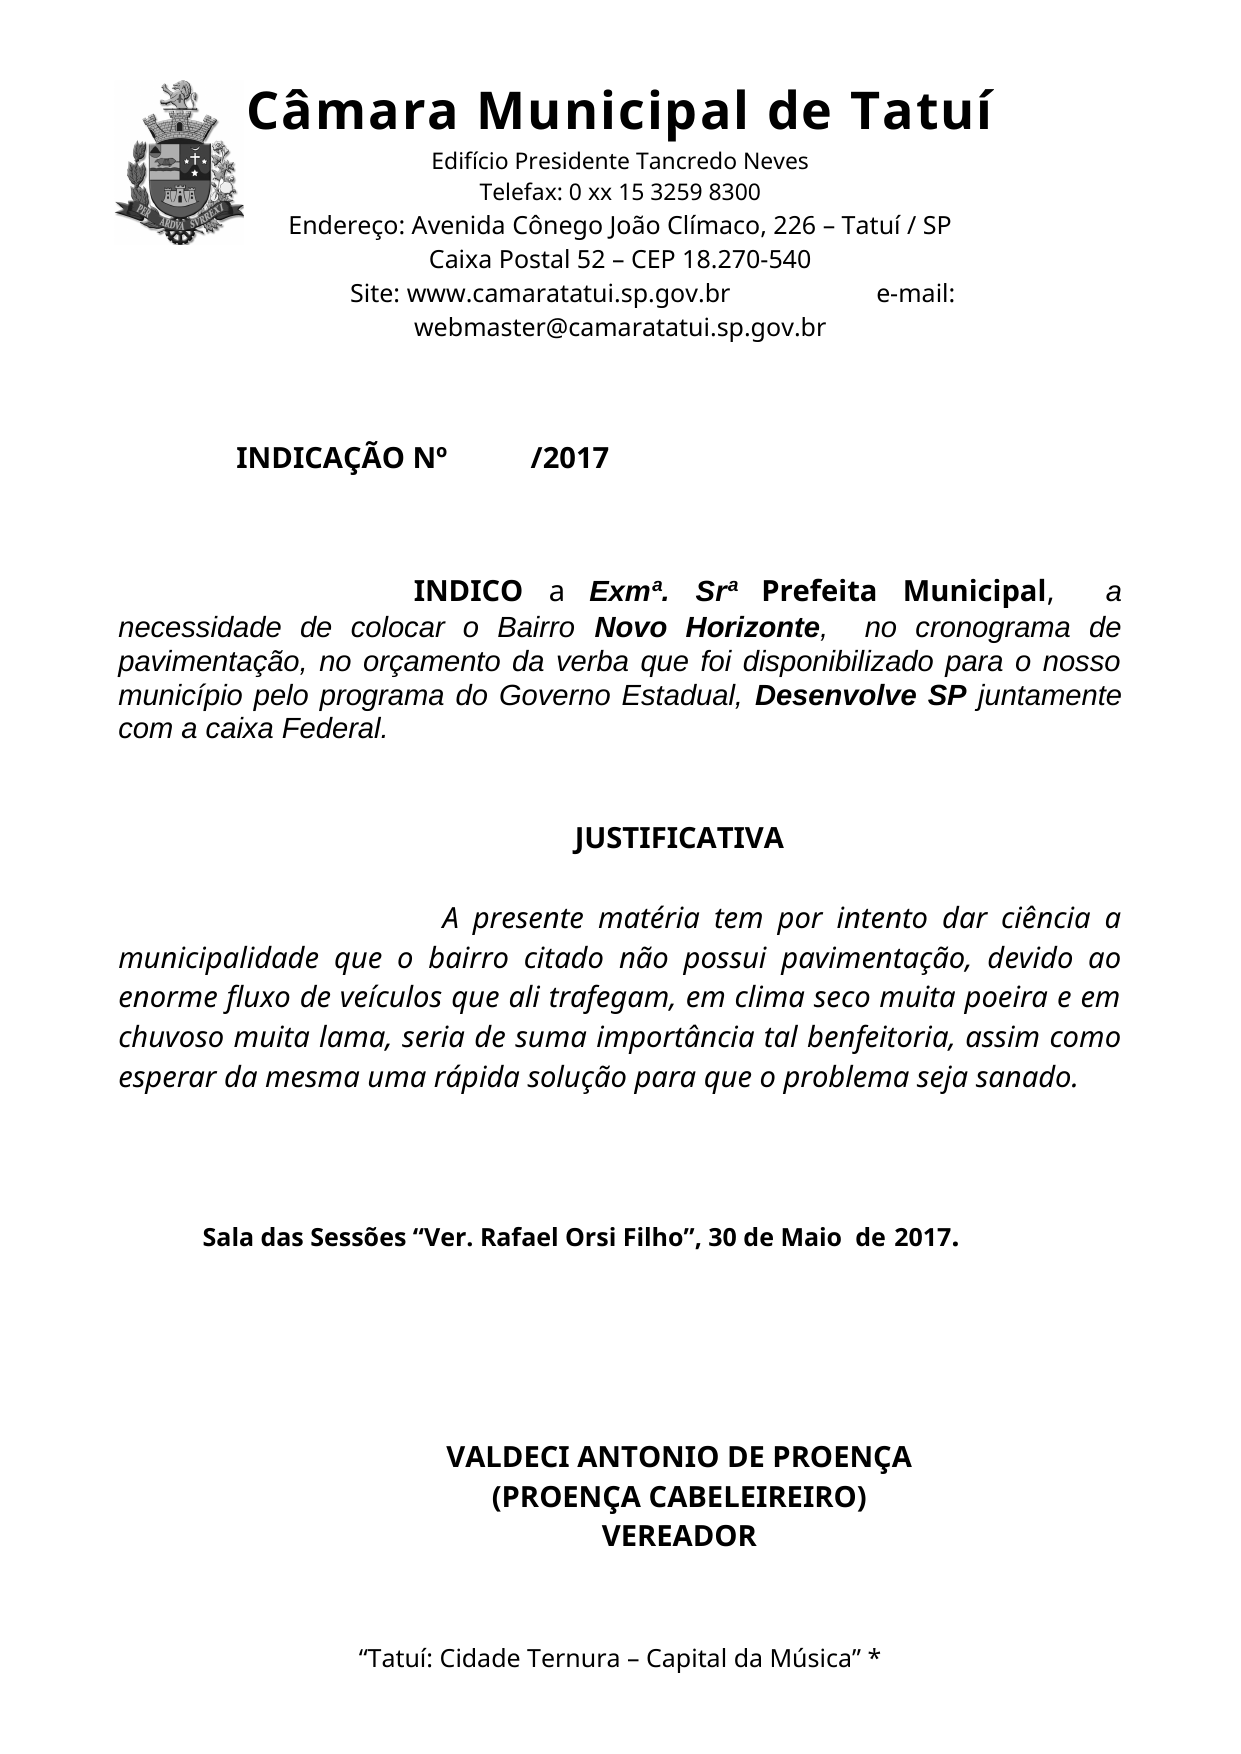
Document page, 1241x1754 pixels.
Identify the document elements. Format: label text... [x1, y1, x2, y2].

text VALDECI ANTONIO DE PROENÇA [236, 1436, 1122, 1476]
text A presente matéria tem por intento dar ciência a municipalidade que o bairro citado não possui pavimentação, devido ao enorme fluxo de veículos que ali trafegam, em clima seco muita poeira e em chuvoso muita lama, seria de suma importância tal benfeitoria, assim como esperar da mesma uma rápida solução para que o problema seja sanado. [118, 897, 1122, 1096]
text VEREADOR [236, 1516, 1122, 1555]
text JUSTIFICATIVA [236, 818, 1122, 857]
text INDICO a Exmª. Srª Prefeita Municipal, a necessidade de colocar o Bairro Novo Horizonte, no cronograma de pavimentação, no orçamento da verba que foi disponibilizado para o nosso município pelo programa do Governo Estadual, Desenvolve SP juntamente com a caixa Federal. [118, 571, 1122, 744]
text Sala das Sessões “Ver. Rafael Orsi Filho”, 30 de Maio de 2017. [118, 1215, 1122, 1254]
text (PROENÇA CABELEIREIRO) [236, 1476, 1122, 1516]
text INDICAÇÃO Nº /2017 [236, 437, 1122, 477]
